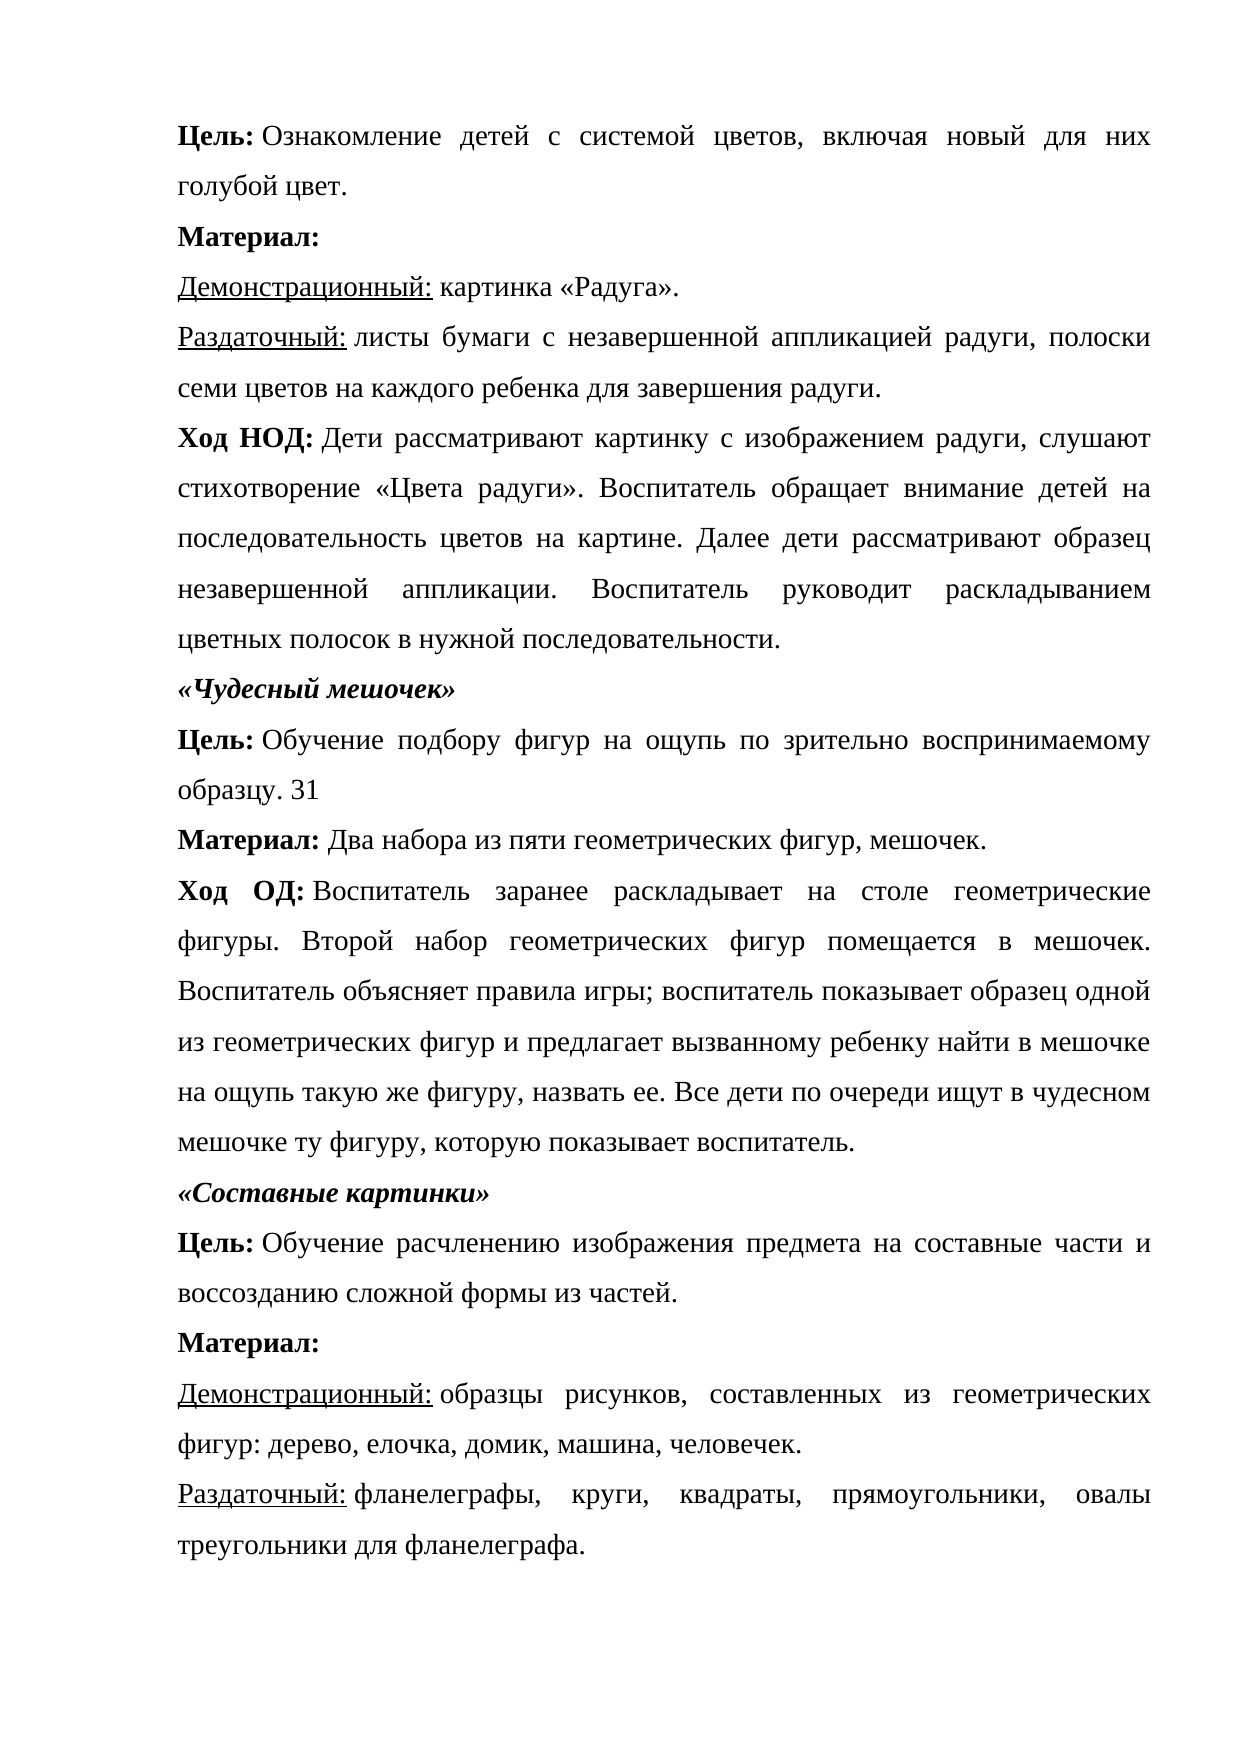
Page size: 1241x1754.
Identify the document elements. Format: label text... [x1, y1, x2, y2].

text Демонстрационный: картинка «Радуга». [177, 269, 1152, 303]
text Демонстрационный: образцы рисунков, составленных из геометрических фигур: дерево, елочка, домик, машина, человечек. [177, 1376, 1152, 1460]
text Раздаточный: листы бумаги с незавершенной аппликацией радуги, полоски семи цветов на каждого ребенка для завершения радуги. [177, 319, 1152, 403]
text Раздаточный: фланелеграфы, круги, квадраты, прямоугольники, овалы треугольники для фланелеграфа. [177, 1477, 1152, 1560]
text Ход НОД: Дети рассматривают картинку с изображением радуги, слушают стихотворение «Цвета радуги». Воспитатель обращает внимание детей на последовательность цветов на картине. Далее дети рассматривают образец незавершенной аппликации. Воспитатель руководит раскладыванием цветных полосок в нужной последовательности. [177, 420, 1152, 655]
text Цель: Обучение расчленению изображения предмета на составные части и воссозданию сложной формы из частей. [177, 1225, 1152, 1309]
text «Составные картинки» [177, 1175, 1152, 1208]
text «Чудесный мешочек» [177, 672, 1152, 705]
text Материал: Два набора из пяти геометрических фигур, мешочек. [177, 822, 1152, 856]
text Материал: [177, 1326, 1152, 1359]
text Цель: Обучение подбору фигур на ощупь по зрительно воспринимаемому образцу. 31 [177, 722, 1152, 806]
text Материал: [177, 219, 1152, 252]
text Цель: Ознакомление детей с системой цветов, включая новый для них голубой цвет. [177, 118, 1152, 202]
text Ход ОД: Воспитатель заранее раскладывает на столе геометрические фигуры. Второй набор геометрических фигур помещается в мешочек. Воспитатель объясняет правила игры; воспитатель показывает образец одной из геометрических фигур и предлагает вызванному ребенку найти в мешочке на ощупь такую же фигуру, назвать ее. Все дети по очереди ищут в чудесном мешочке ту фигуру, которую показывает воспитатель. [177, 873, 1152, 1158]
